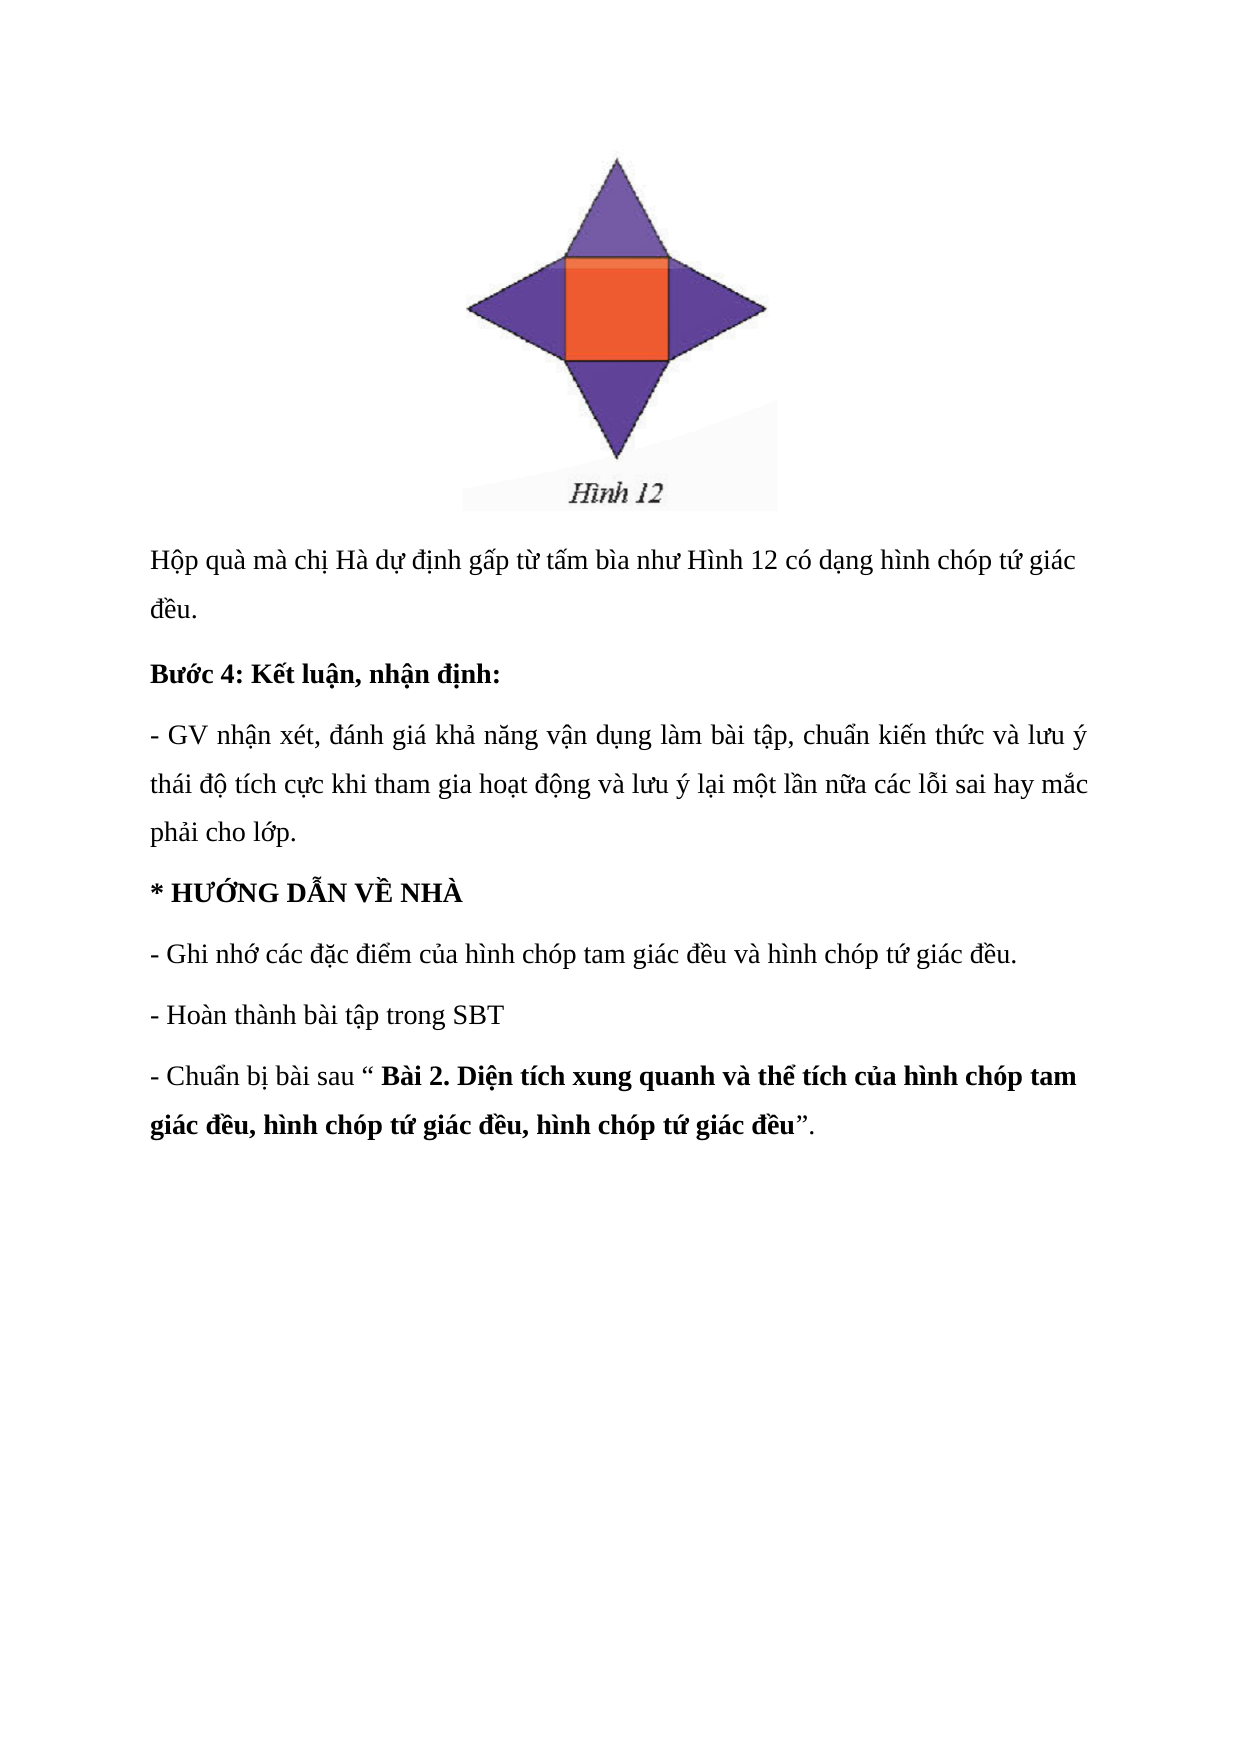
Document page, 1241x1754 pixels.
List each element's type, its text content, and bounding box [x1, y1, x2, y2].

picture [462, 150, 778, 511]
text * HƯỚNG DẪN VỀ NHÀ [150, 876, 1090, 909]
text Hộp quà mà chị Hà dự định gấp từ tấm bìa như Hình 12 có dạng hình chóp tứ giác đều. [150, 543, 1090, 624]
text - Chuẩn bị bài sau “ Bài 2. Diện tích xung quanh và thể tích của hình chóp tam giác đều, hình chóp tứ giác đều, hình chóp tứ giác đều”. [150, 1059, 1090, 1140]
text Bước 4: Kết luận, nhận định: [150, 657, 1090, 689]
text - Ghi nhớ các đặc điểm của hình chóp tam giác đều và hình chóp tứ giác đều. [150, 937, 1090, 970]
text - Hoàn thành bài tập trong SBT [150, 998, 1090, 1031]
text - GV nhận xét, đánh giá khả năng vận dụng làm bài tập, chuẩn kiến thức và lưu ý thái độ tích cực khi tham gia hoạt động và lưu ý lại một lần nữa các lỗi sai hay mắc phải cho lớp. [150, 718, 1090, 848]
